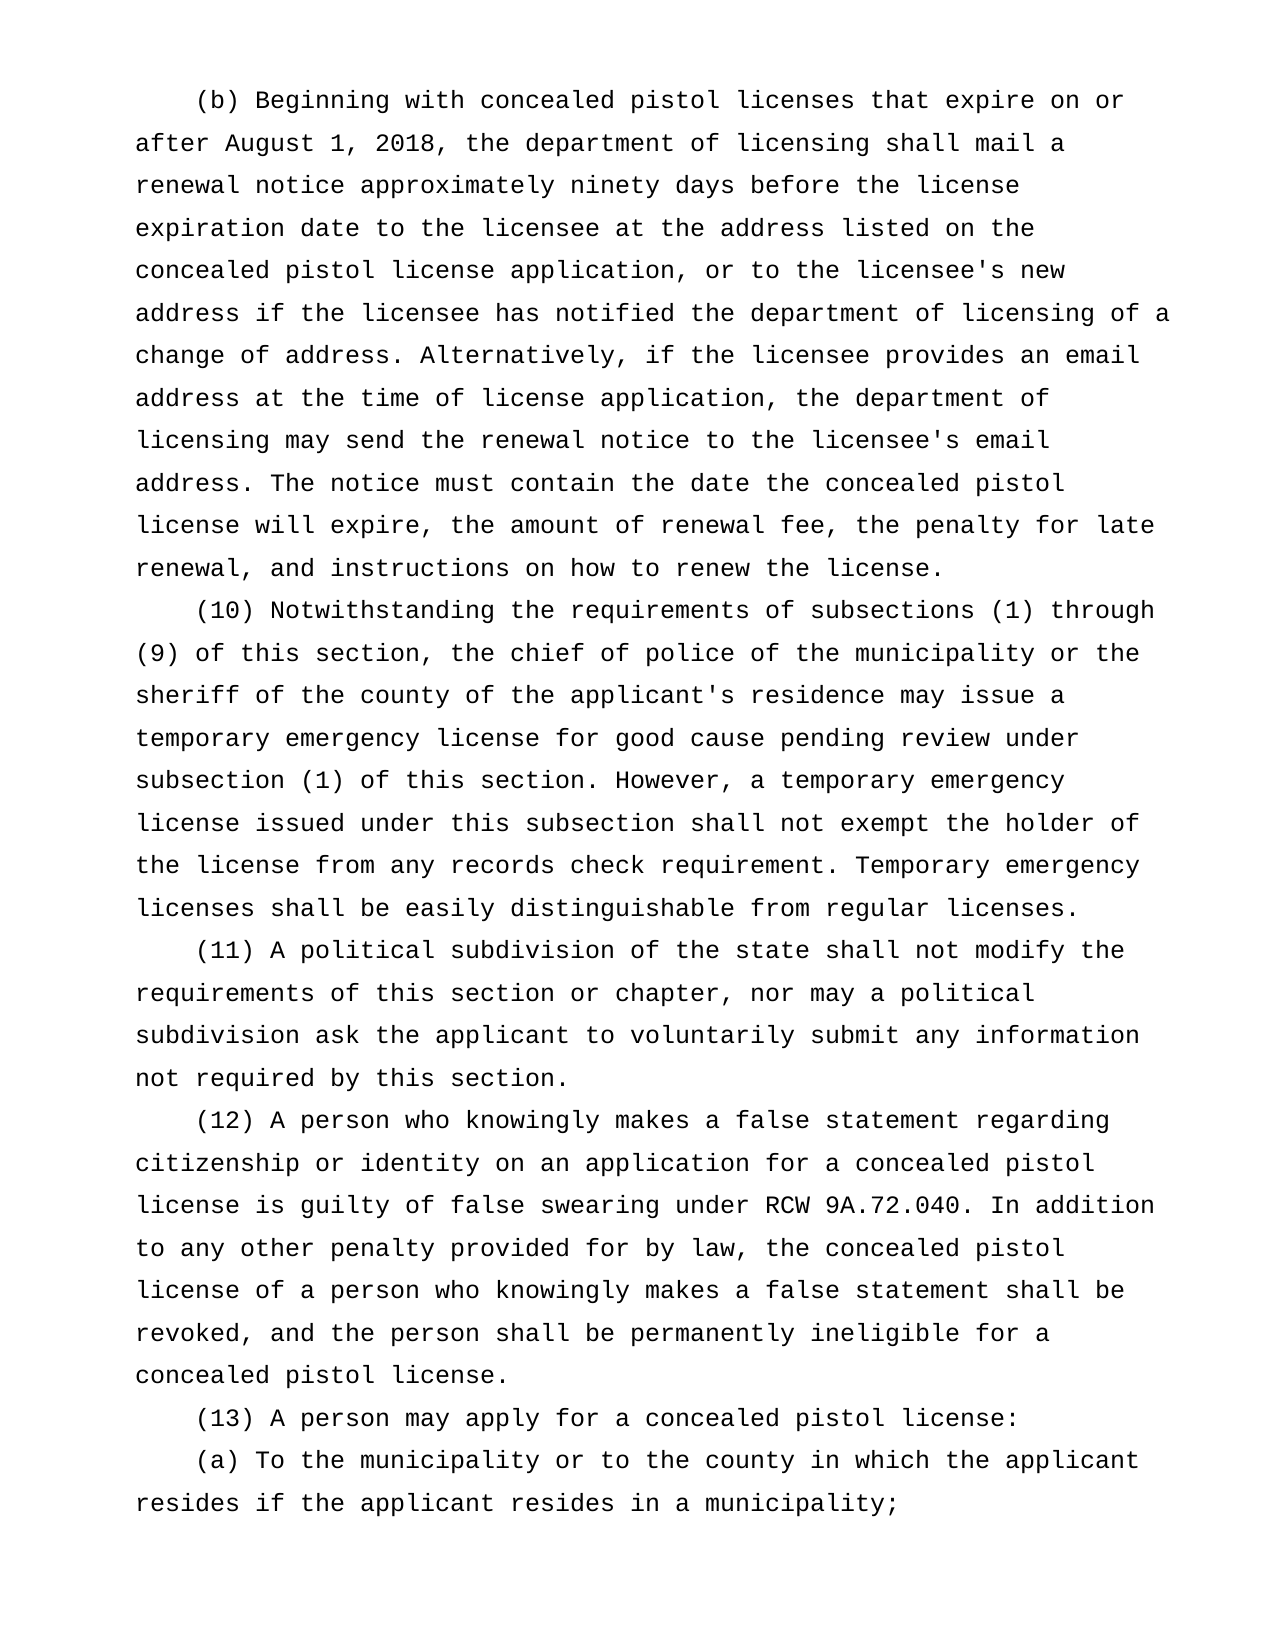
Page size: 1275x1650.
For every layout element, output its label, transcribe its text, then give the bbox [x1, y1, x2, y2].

text (11) A political subdivision of the state shall not modify the requirements of this section or chapter, nor may a political subdivision ask the applicant to voluntarily submit any information not required by this section. [135, 925, 1170, 1095]
text (b) Beginning with concealed pistol licenses that expire on or after August 1, 2018, the department of licensing shall mail a renewal notice approximately ninety days before the license expiration date to the licensee at the address listed on the concealed pistol license application, or to the licensee's new address if the licensee has notified the department of licensing of a change of address. Alternatively, if the licensee provides an email address at the time of license application, the department of licensing may send the renewal notice to the licensee's email address. The notice must contain the date the concealed pistol license will expire, the amount of renewal fee, the penalty for late renewal, and instructions on how to renew the license. [135, 75, 1170, 585]
text (a) To the municipality or to the county in which the applicant resides if the applicant resides in a municipality; [135, 1435, 1170, 1520]
text (10) Notwithstanding the requirements of subsections (1) through (9) of this section, the chief of police of the municipality or the sheriff of the county of the applicant's residence may issue a temporary emergency license for good cause pending review under subsection (1) of this section. However, a temporary emergency license issued under this subsection shall not exempt the holder of the license from any records check requirement. Temporary emergency licenses shall be easily distinguishable from regular licenses. [135, 585, 1170, 925]
text (13) A person may apply for a concealed pistol license: [135, 1392, 1170, 1435]
text (12) A person who knowingly makes a false statement regarding citizenship or identity on an application for a concealed pistol license is guilty of false swearing under RCW 9A.72.040. In addition to any other penalty provided for by law, the concealed pistol license of a person who knowingly makes a false statement shall be revoked, and the person shall be permanently ineligible for a concealed pistol license. [135, 1095, 1170, 1392]
